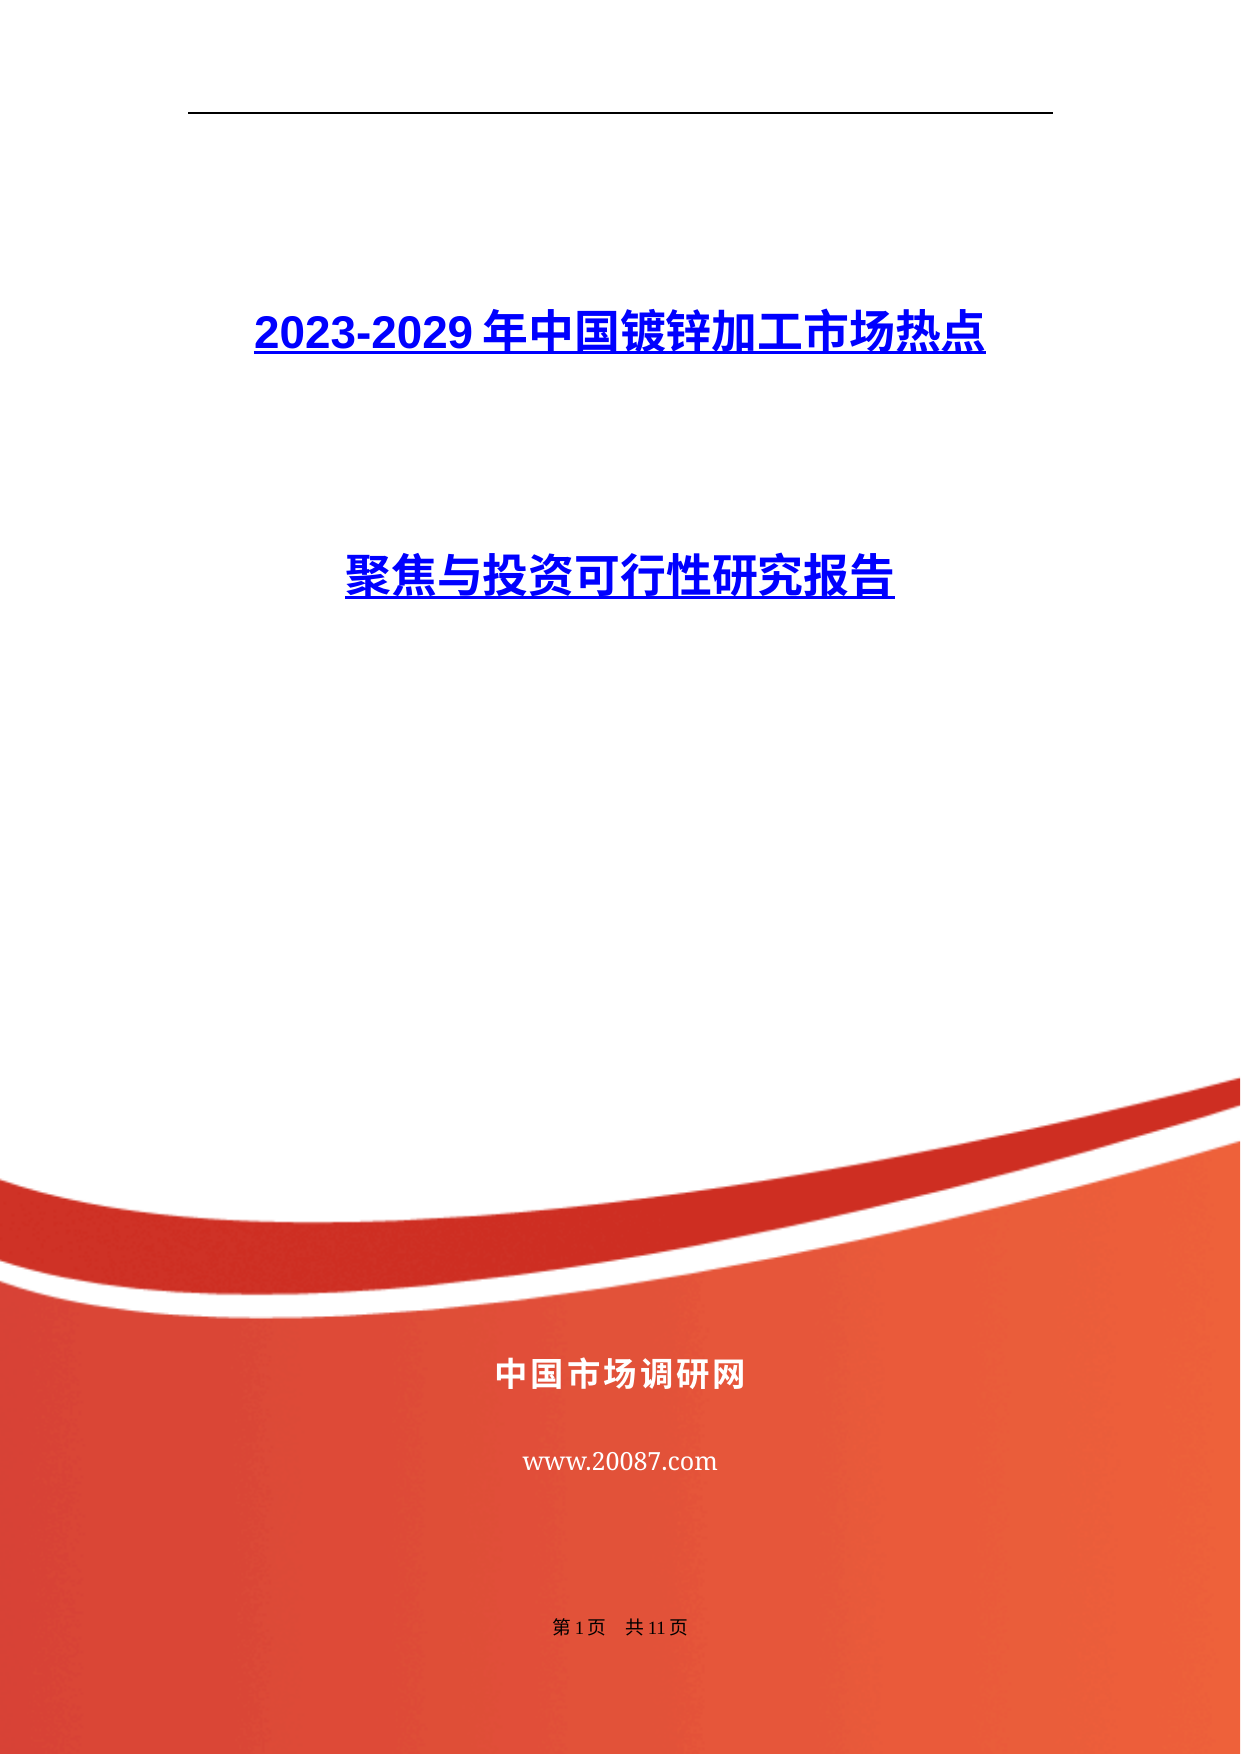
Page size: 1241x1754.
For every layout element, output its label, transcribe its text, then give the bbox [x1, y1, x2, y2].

subtitle 中国市场调研网 [187, 1339, 1053, 1404]
text www.20087.com [187, 1428, 1053, 1493]
picture [0, 1006, 1241, 1754]
table_header 2023-2029年中国镀锌加工市场热点聚焦与投资可行性研究报告 [188, 207, 1053, 773]
